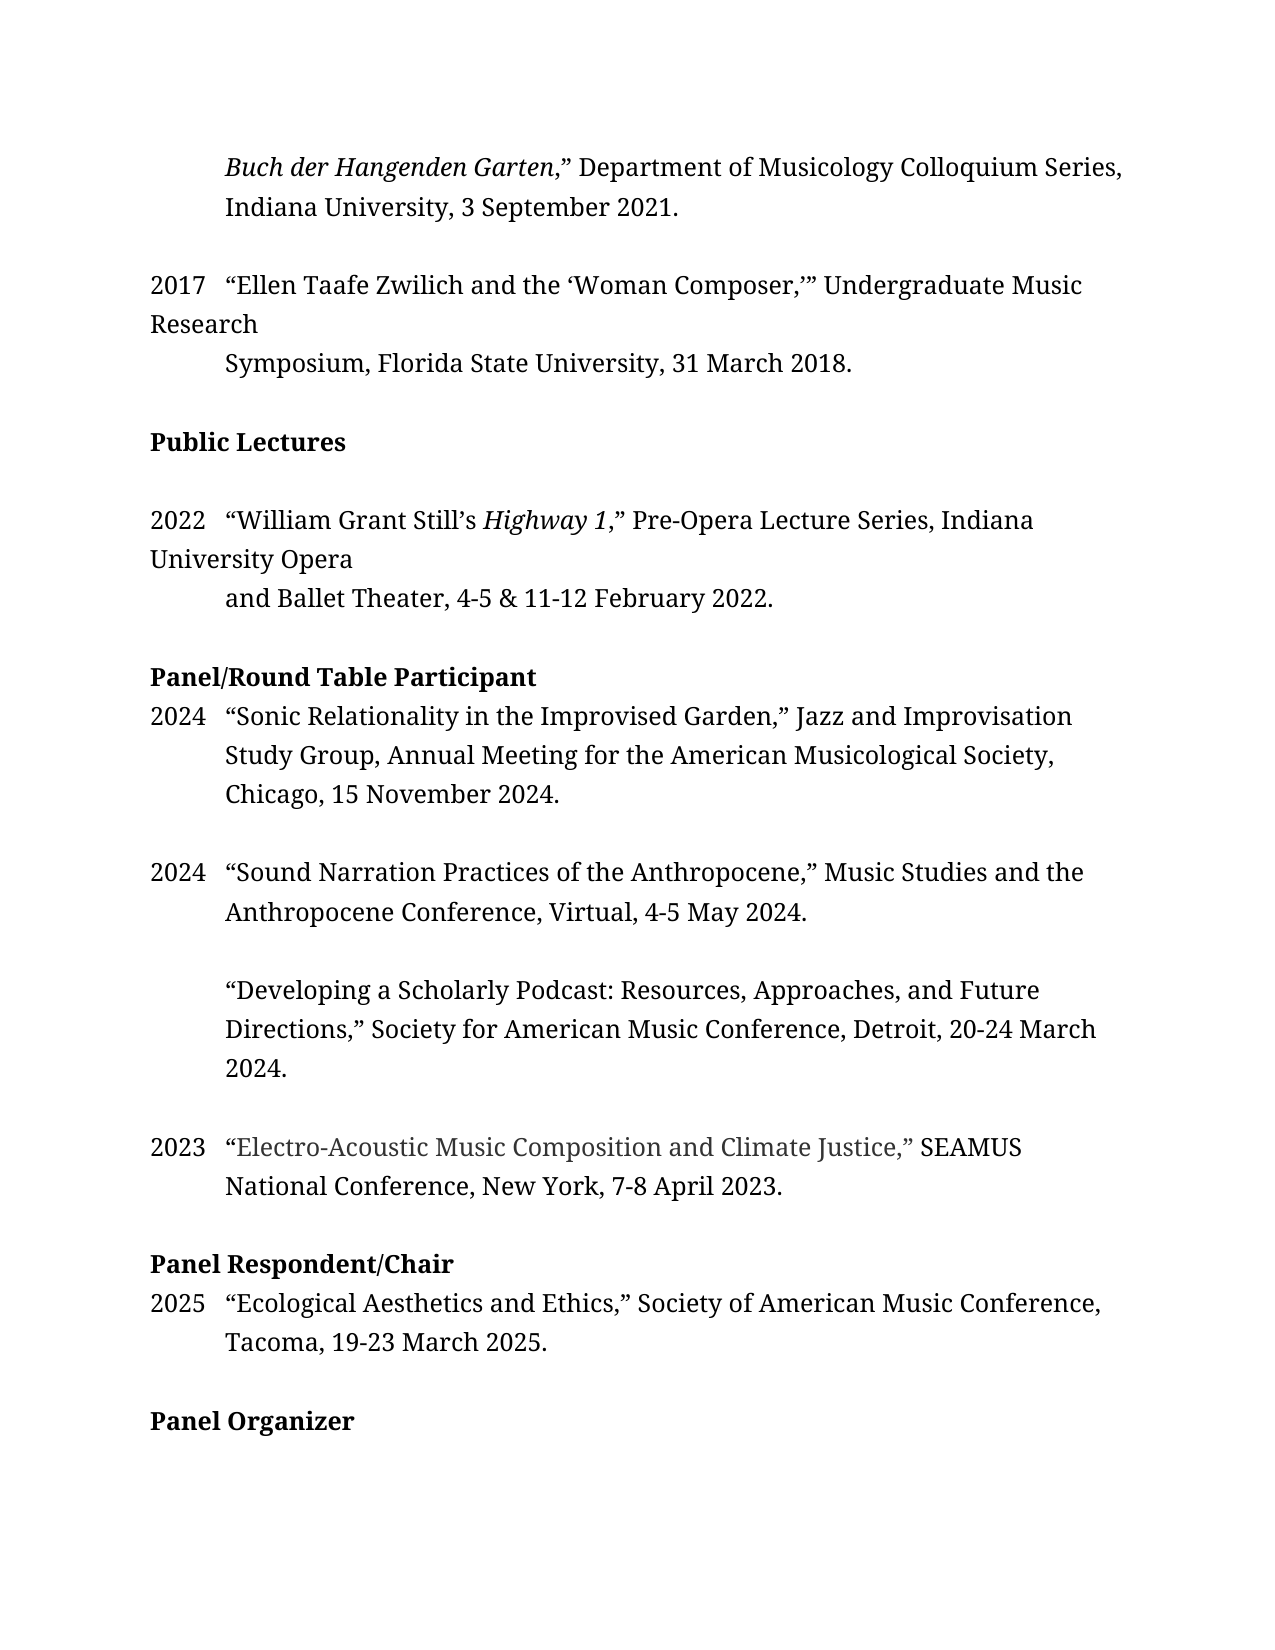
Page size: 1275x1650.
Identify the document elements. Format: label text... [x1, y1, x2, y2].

text 2024 “Sonic Relationality in the Improvised Garden,” Jazz and Improvisation Study Group, Annual Meeting for the American Musicological Society, Chicago, 15 November 2024. [150, 698, 1125, 811]
text 2024 “Sound Narration Practices of the Anthropocene,” Music Studies and the Anthropocene Conference, Virtual, 4-5 May 2024. [150, 855, 1125, 928]
text Public Lectures [150, 424, 1125, 458]
text 2022 “William Grant Still’s Highway 1,” Pre-Opera Lecture Series, Indiana University Opera [150, 502, 1125, 576]
text and Ballet Theater, 4-5 & 11-12 February 2022. [150, 581, 1125, 615]
text 2023 “Electro-Acoustic Music Composition and Climate Justice,” SEAMUS National Conference, New York, 7-8 April 2023. [150, 1129, 1125, 1202]
text Panel Respondent/Chair [150, 1247, 1125, 1281]
text 2025 “Ecological Aesthetics and Ethics,” Society of American Music Conference, Tacoma, 19-23 March 2025. [150, 1286, 1125, 1359]
text Symposium, Florida State University, 31 March 2018. [150, 346, 1125, 380]
text 2017 “Ellen Taafe Zwilich and the ‘Woman Composer,’” Undergraduate Music Research [150, 267, 1125, 341]
text Panel/Round Table Participant [150, 659, 1125, 693]
text Buch der Hangenden Garten,” Department of Musicology Colloquium Series, Indiana University, 3 September 2021. [225, 150, 1125, 223]
text “Developing a Scholarly Podcast: Resources, Approaches, and Future Directions,” Society for American Music Conference, Detroit, 20-24 March 2024. [225, 972, 1125, 1085]
text Panel Organizer [150, 1403, 1125, 1437]
